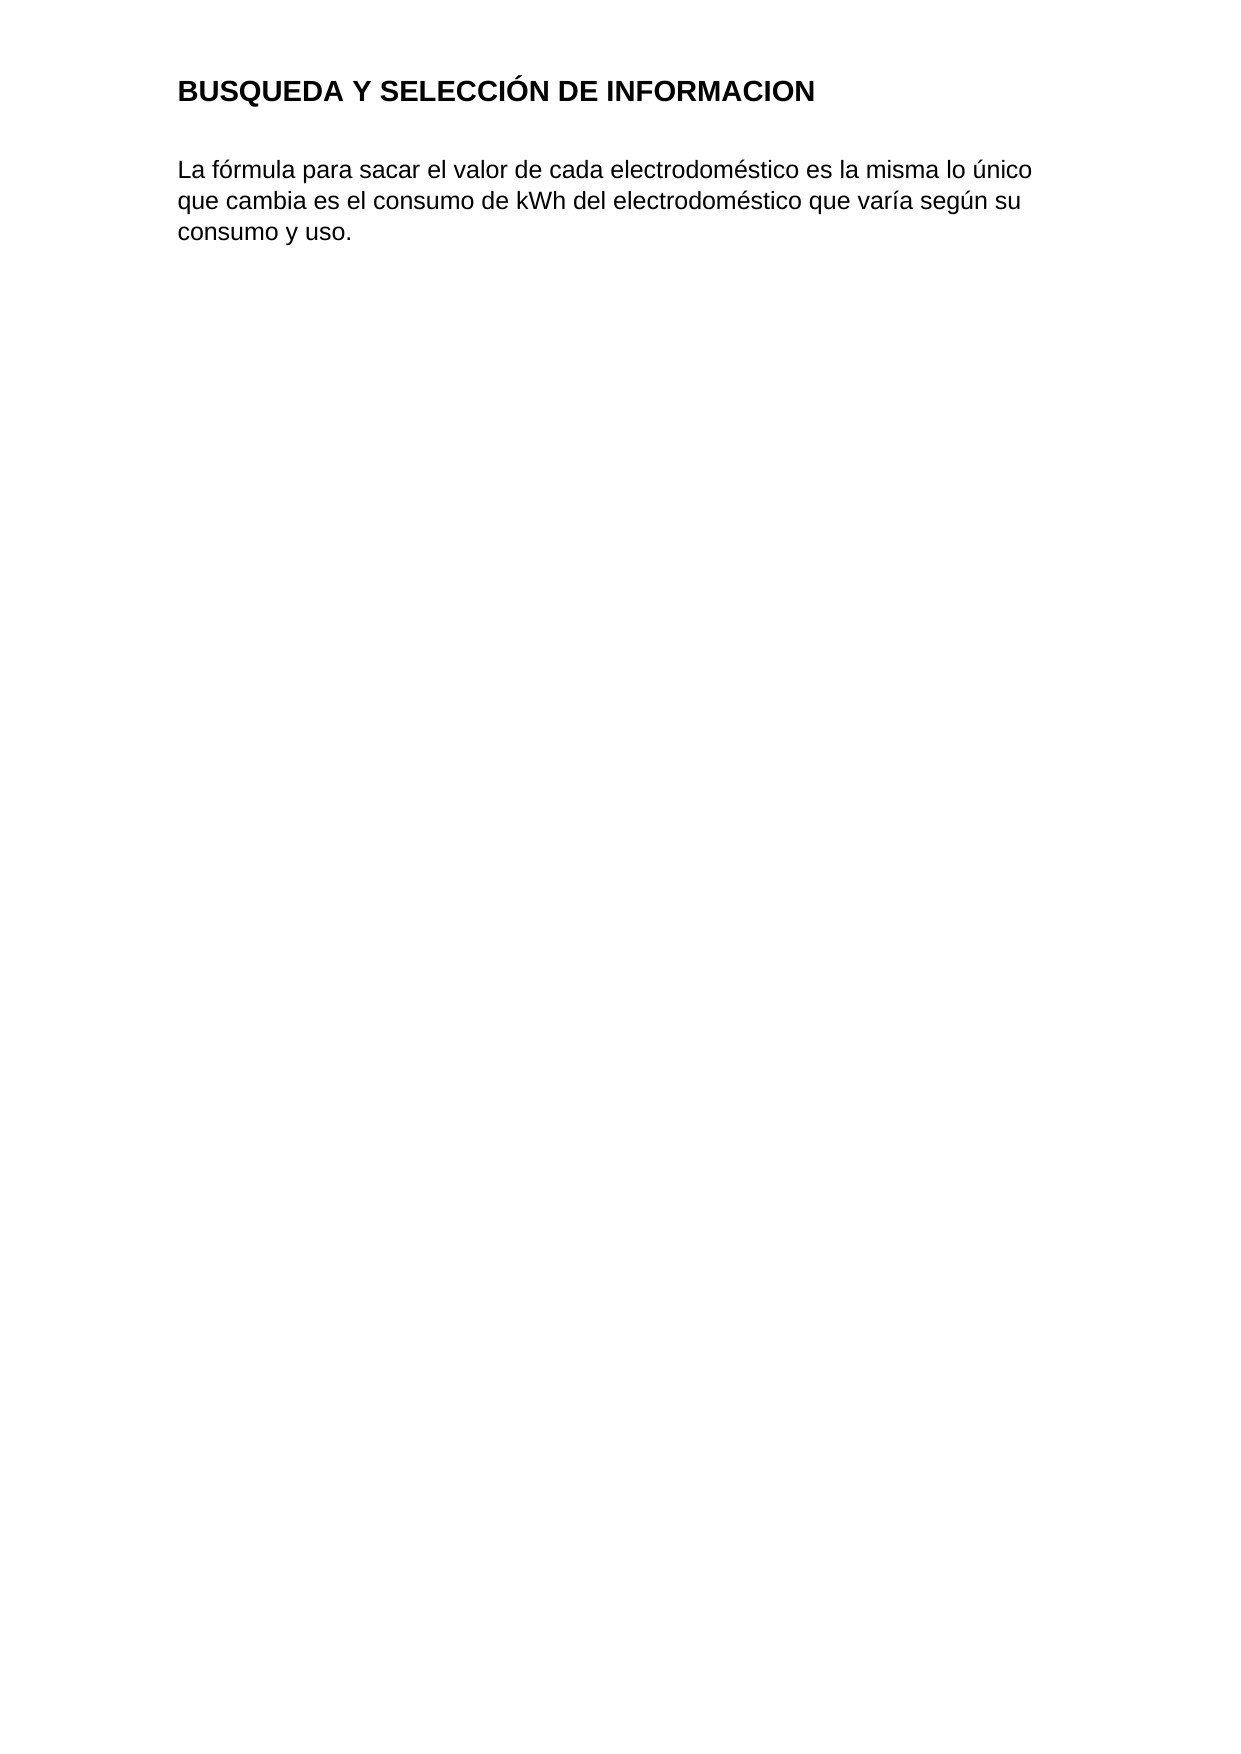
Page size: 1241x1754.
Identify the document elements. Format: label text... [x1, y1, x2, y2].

text La fórmula para sacar el valor de cada electrodoméstico es la misma lo único que cambia es el consumo de kWh del electrodoméstico que varía según su consumo y uso. [177, 154, 1063, 245]
